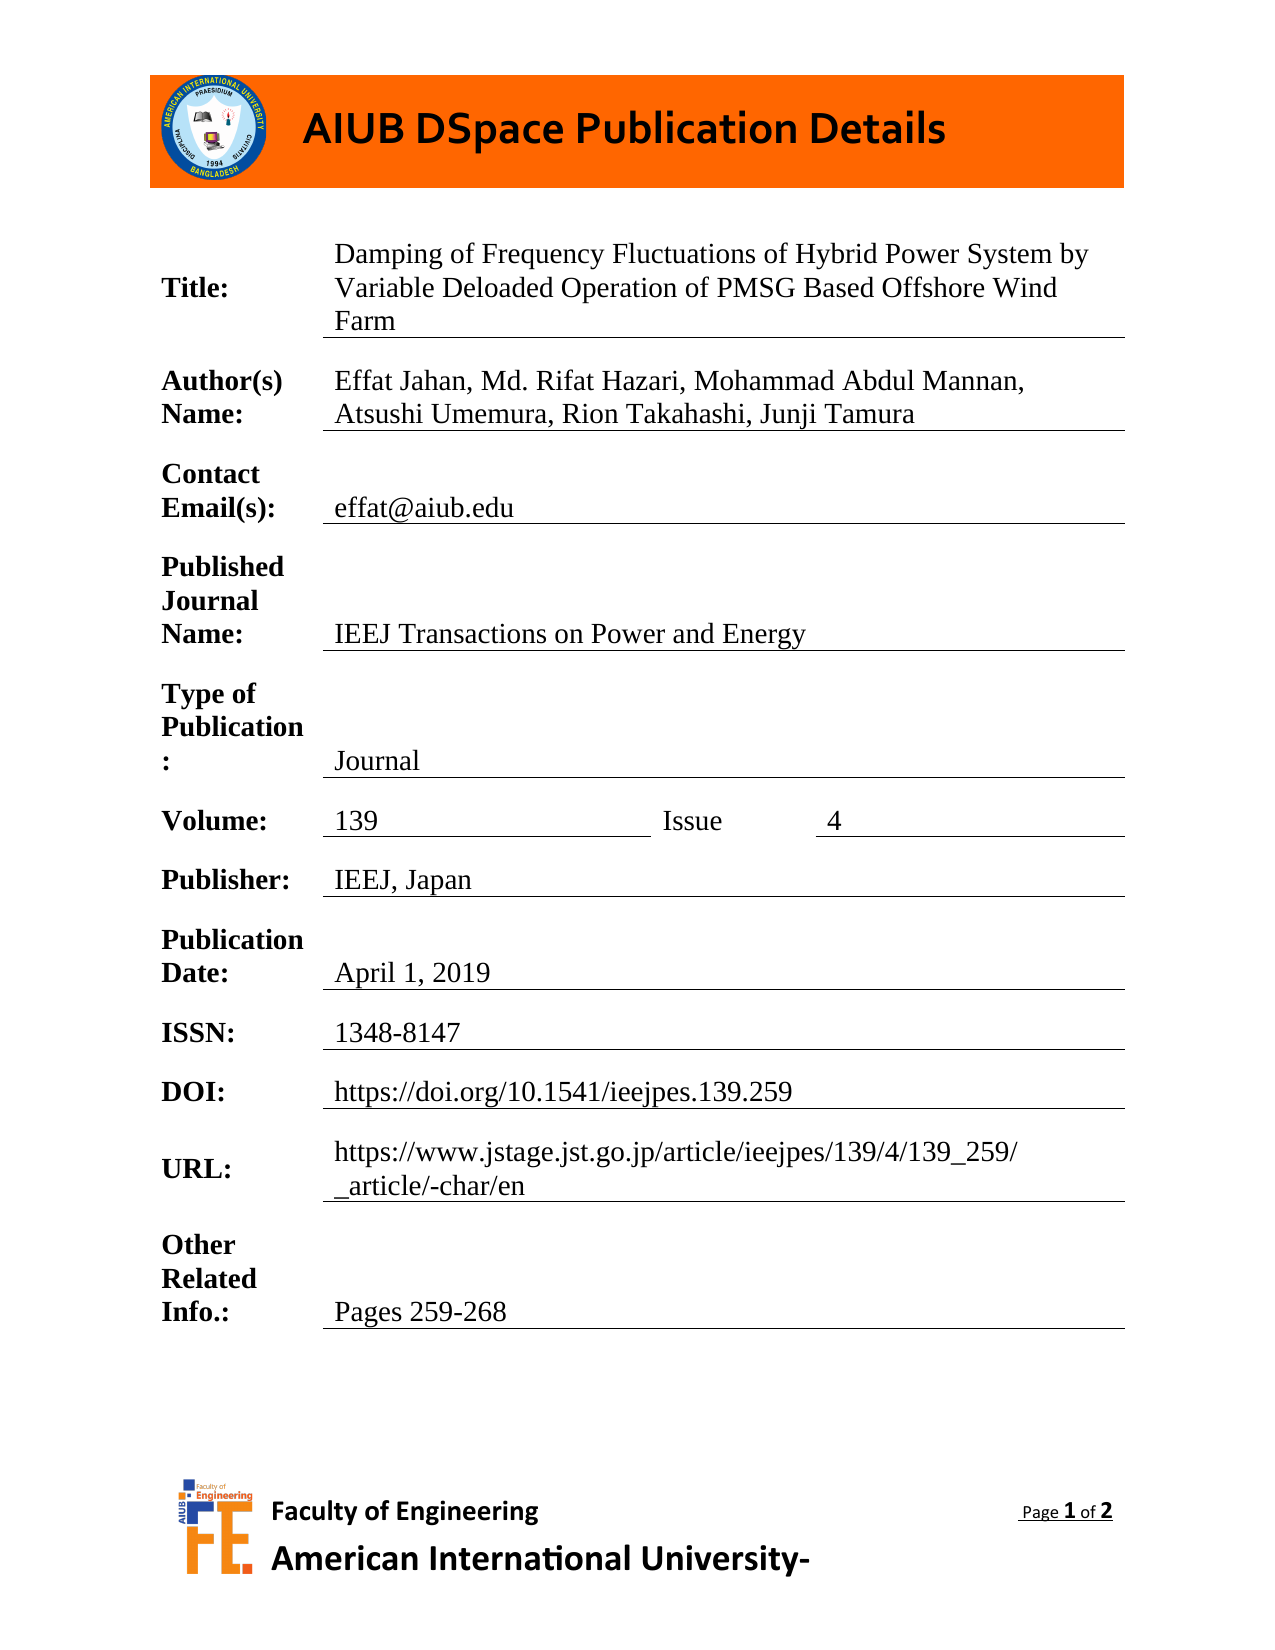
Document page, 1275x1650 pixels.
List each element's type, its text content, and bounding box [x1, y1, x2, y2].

table_cell April 1, 2019 [323, 897, 1125, 989]
table_cell IEEJ, Japan [323, 836, 1125, 896]
table_cell Other Related Info.: [150, 1201, 323, 1328]
table_cell 1348-8147 [323, 990, 1125, 1048]
picture [161, 75, 267, 180]
picture [161, 1472, 271, 1582]
table_cell Pages 259-268 [323, 1202, 1125, 1328]
table_cell Type of Publication: [150, 650, 323, 777]
table_cell Effat Jahan, Md. Rifat Hazari, Mohammad Abdul Mannan, Atsushi Umemura, Rion Takahashi, Junji Tamura [323, 338, 1125, 430]
table_cell ISSN: [150, 989, 323, 1048]
table_cell Author(s) Name: [150, 337, 323, 430]
table_header Damping of Frequency Fluctuations of Hybrid Power System by Variable Deloaded Operation of PMSG Based Offshore Wind Farm [323, 211, 1125, 337]
table_cell https://doi.org/10.1541/ieejpes.139.259 [323, 1050, 1125, 1108]
table_cell [150, 1328, 1125, 1338]
table_cell IEEJ Transactions on Power and Energy [323, 524, 1125, 650]
table_header Title: [150, 211, 323, 337]
table_cell DOI: [150, 1049, 323, 1108]
table_cell 4 [816, 778, 1125, 836]
table_cell Contact Email(s): [150, 430, 323, 523]
table_cell https://www.jstage.jst.go.jp/article/ieejpes/139/4/139_259/_article/-char/en [323, 1109, 1125, 1201]
table_cell URL: [150, 1108, 323, 1201]
table_cell Publication Date: [150, 896, 323, 989]
table_cell effat@aiub.edu [323, 431, 1125, 523]
table_cell Published Journal Name: [150, 523, 323, 650]
table_cell Issue [651, 778, 816, 836]
table_cell 139 [323, 778, 651, 836]
table_cell Journal [323, 651, 1125, 777]
table_cell Volume: [150, 777, 323, 836]
table_cell Publisher: [150, 836, 323, 896]
